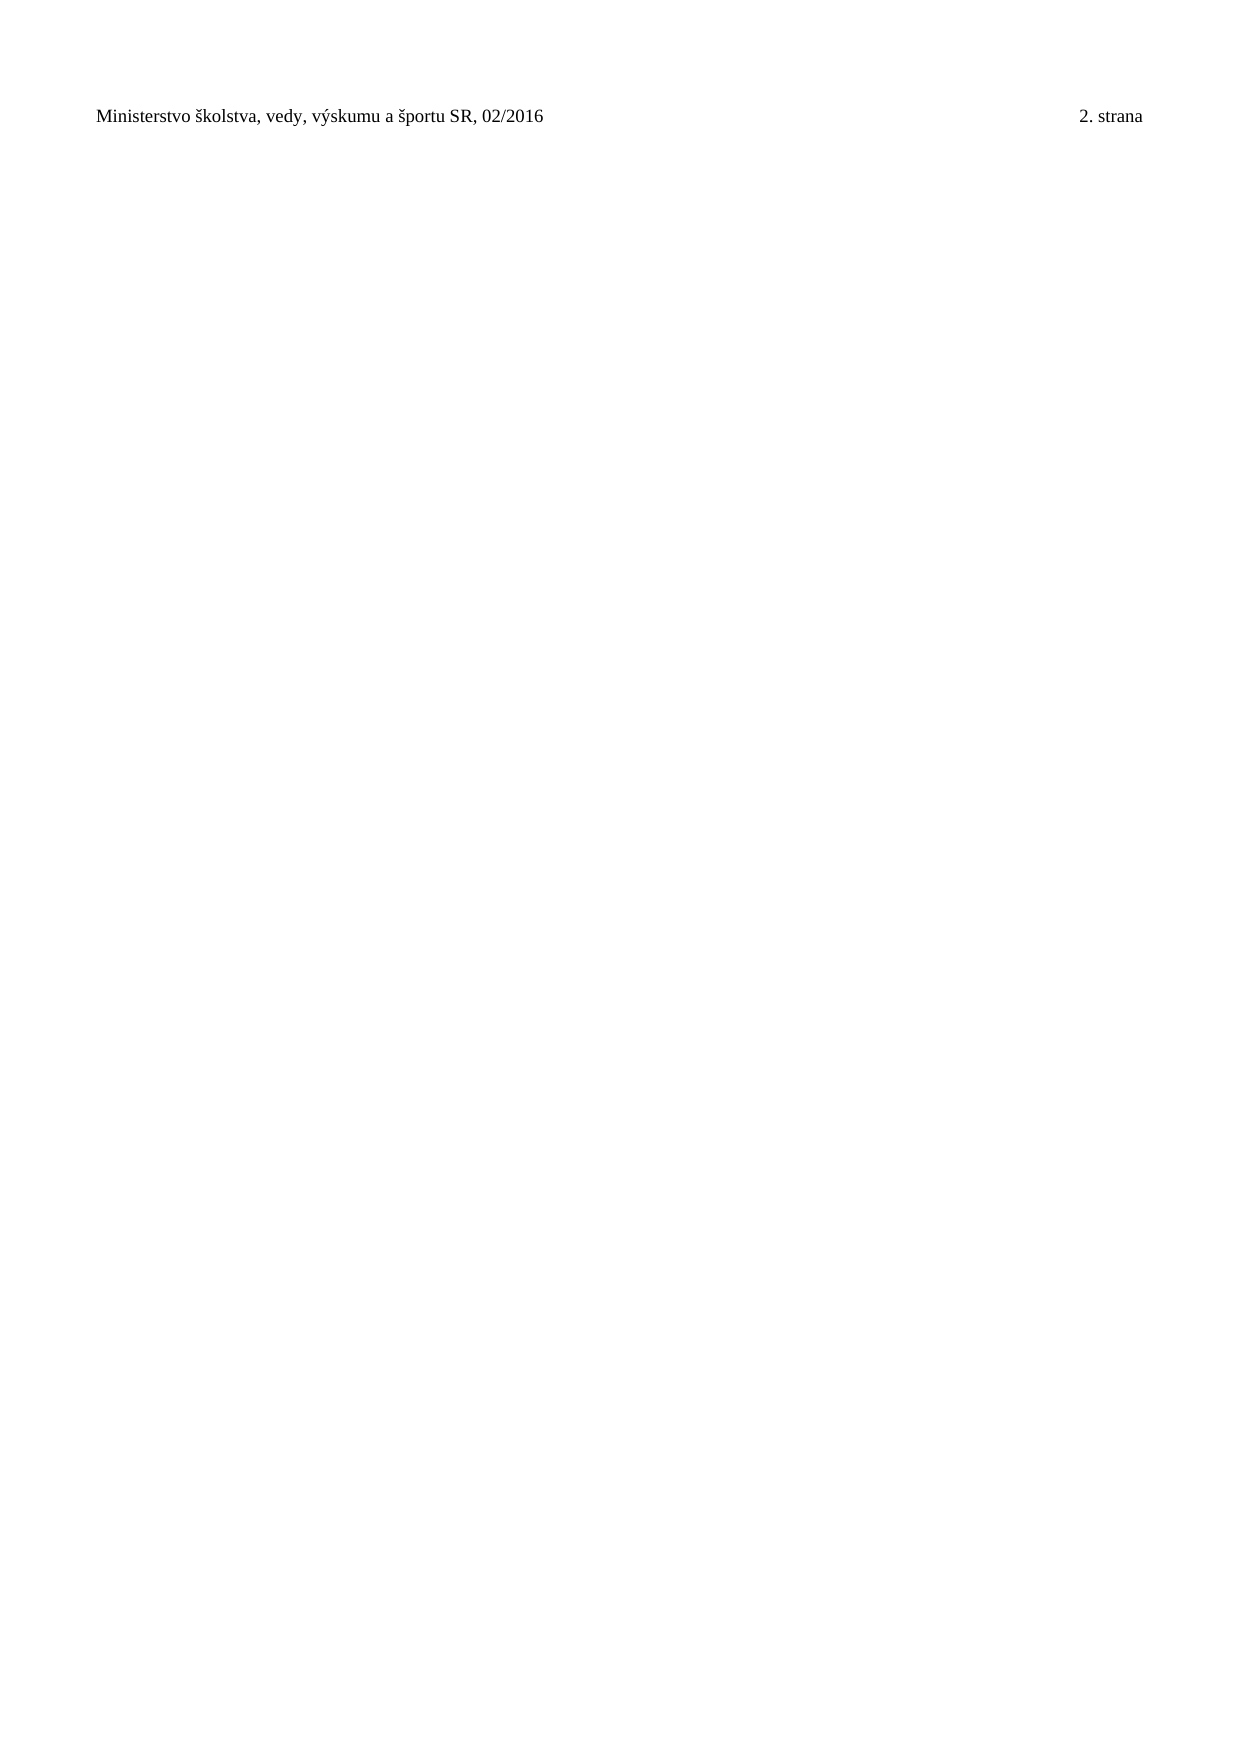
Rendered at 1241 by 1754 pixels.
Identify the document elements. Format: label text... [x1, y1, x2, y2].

text Ministerstvo školstva, vedy, výskumu a športu SR, 02/2016 2. strana [96, 105, 1157, 127]
